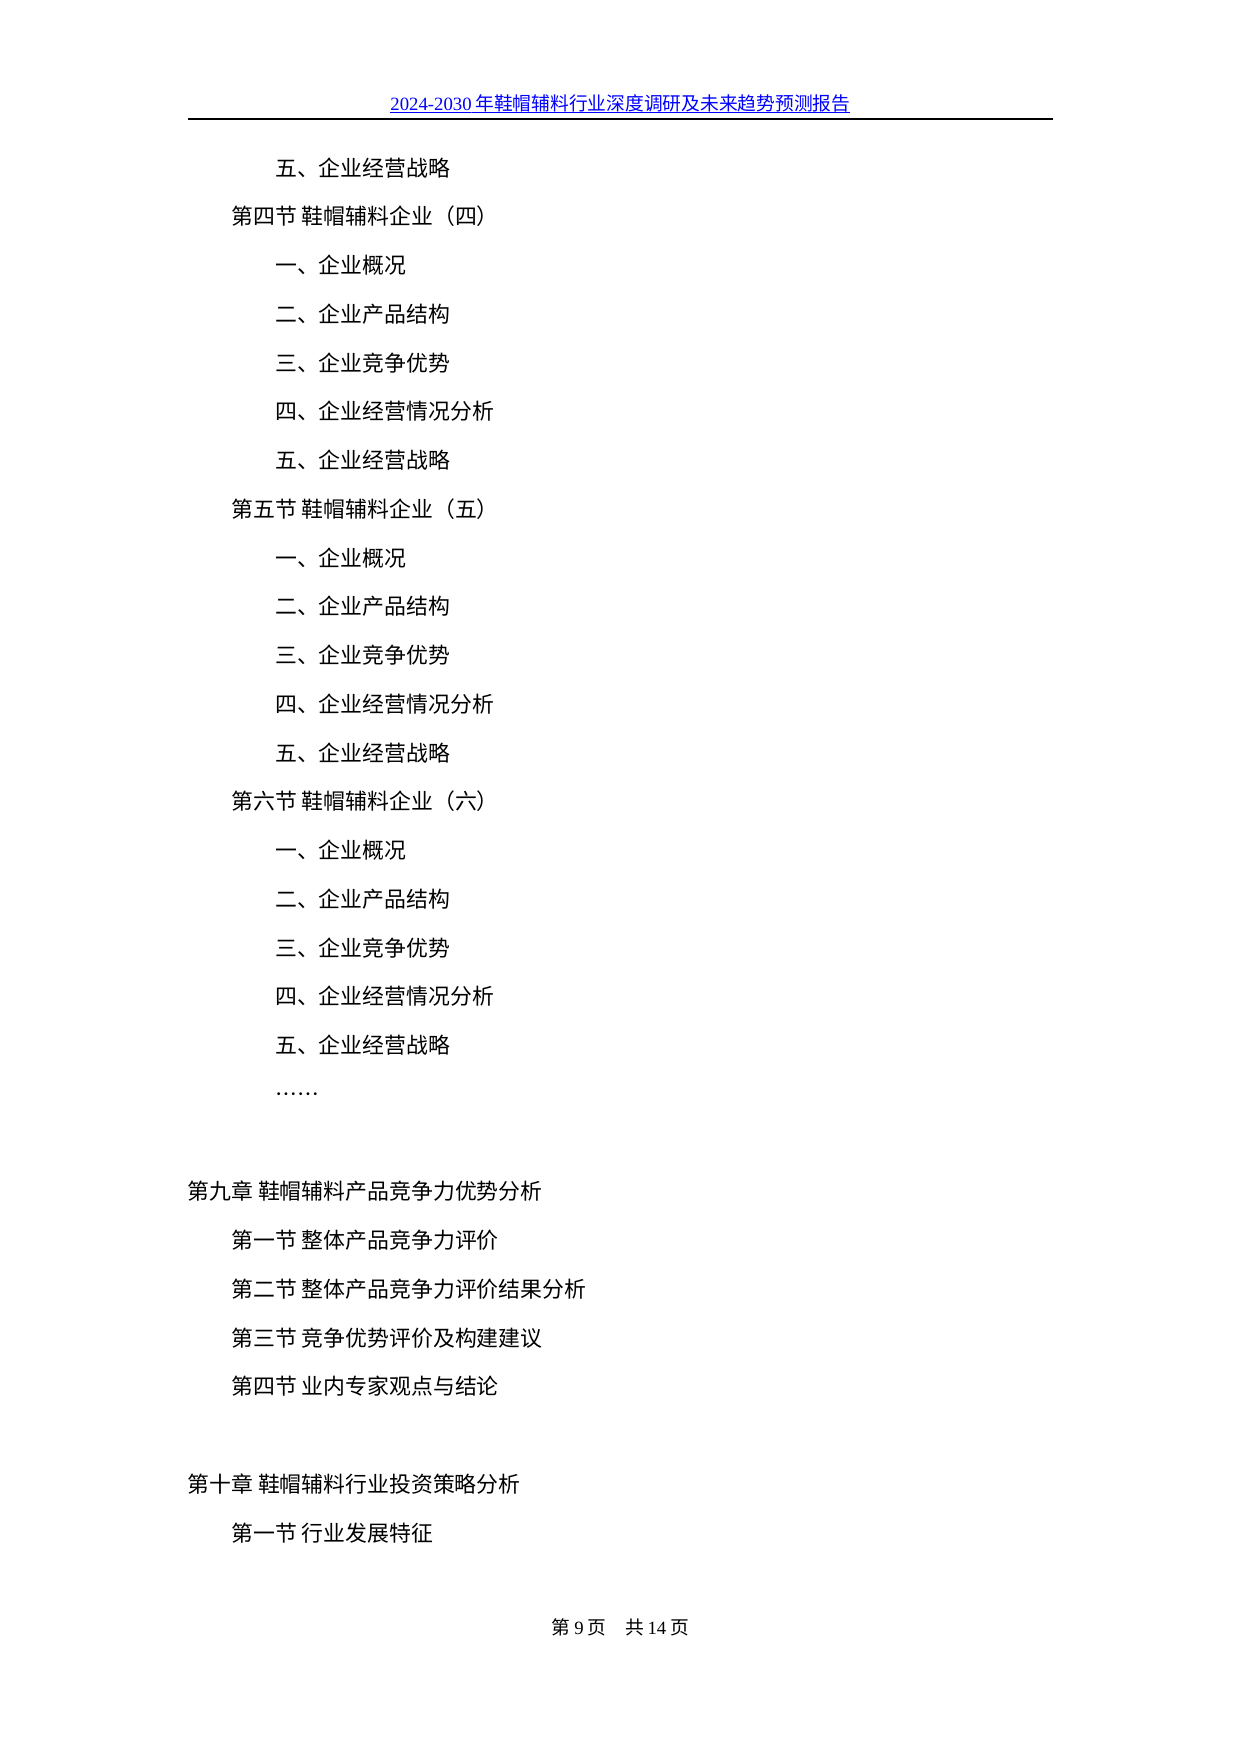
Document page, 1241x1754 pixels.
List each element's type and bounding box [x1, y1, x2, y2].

text [187, 150, 1053, 1548]
